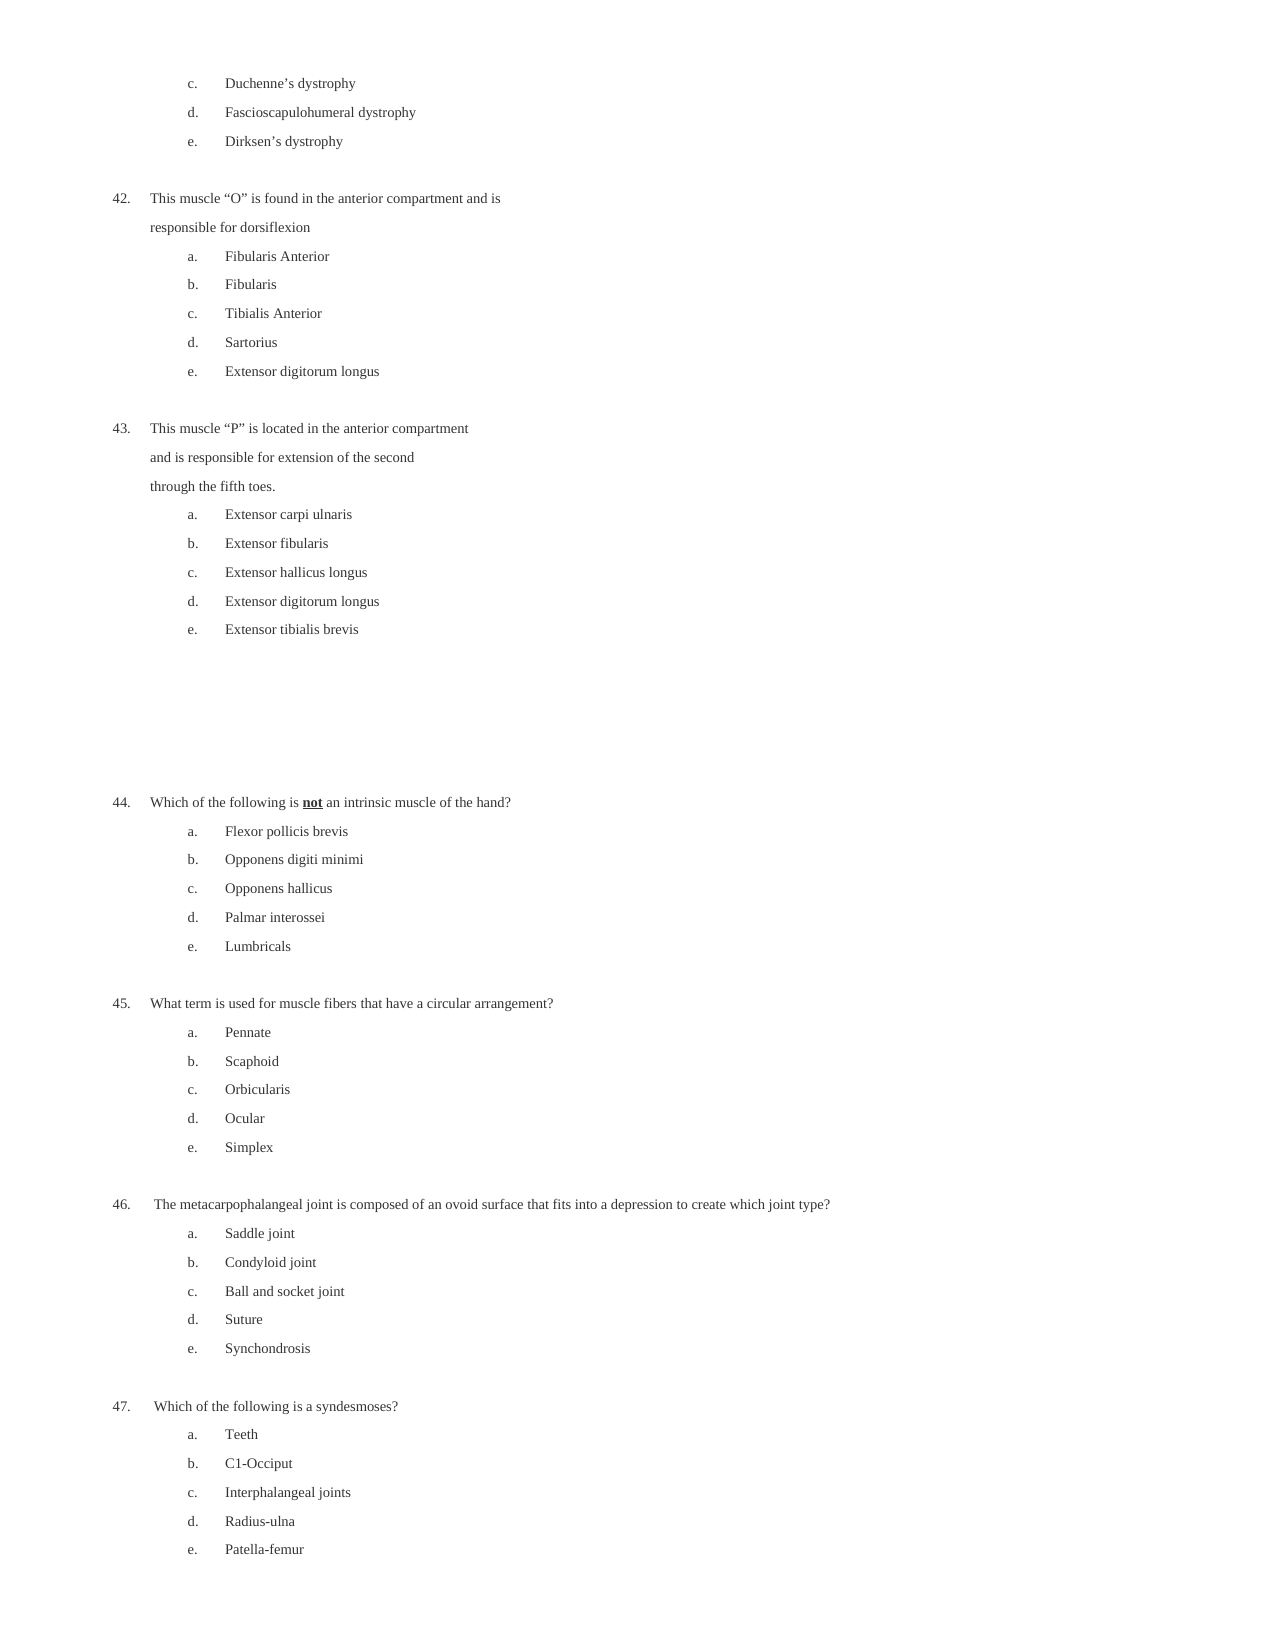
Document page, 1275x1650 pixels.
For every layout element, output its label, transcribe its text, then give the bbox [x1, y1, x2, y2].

list Ball and socket joint [187, 1282, 1200, 1311]
list The metacarpophalangeal joint is composed of an ovoid surface that fits into a depression to create which joint type? [112, 1196, 1200, 1225]
list Extensor digitorum longus [187, 592, 1200, 621]
list Pennate [187, 1024, 1200, 1052]
list Duchenne’s dystrophy [187, 75, 1200, 104]
list C1-Occiput [187, 1455, 1200, 1484]
list Extensor fibularis [187, 535, 1200, 564]
list What term is used for muscle fibers that have a circular arrangement? [112, 995, 1200, 1024]
list Scaphoid [187, 1052, 1200, 1081]
list Ocular [187, 1110, 1200, 1139]
list Interphalangeal joints [187, 1484, 1200, 1512]
list Tibialis Anterior [187, 305, 1200, 334]
list Synchondrosis [187, 1340, 1200, 1369]
list Radius-ulna [187, 1512, 1200, 1541]
list Dirksen’s dystrophy [187, 132, 1200, 161]
list Extensor digitorum longus [187, 362, 1200, 391]
list Suture [187, 1311, 1200, 1340]
list Orbicularis [187, 1081, 1200, 1110]
list Sartorius [187, 334, 1200, 362]
list Lumbricals [187, 937, 1200, 966]
list Opponens hallicus [187, 880, 1200, 909]
list Teeth [187, 1426, 1200, 1455]
list This muscle “P” is located in the anterior compartment and is responsible for extension of the second through the fifth toes. [112, 420, 1200, 506]
list Fascioscapulohumeral dystrophy [187, 104, 1200, 132]
list Fibularis [187, 276, 1200, 305]
list Which of the following is not an intrinsic muscle of the hand? [112, 794, 1200, 822]
list Extensor hallicus longus [187, 564, 1200, 592]
list Opponens digiti minimi [187, 851, 1200, 880]
list Palmar interossei [187, 909, 1200, 937]
list Flexor pollicis brevis [187, 822, 1200, 851]
list Patella-femur [187, 1541, 1200, 1570]
list Extensor carpi ulnaris [187, 506, 1200, 535]
list This muscle “O” is found in the anterior compartment and is responsible for dorsiflexion [112, 190, 1200, 247]
list Which of the following is a syndesmoses? [112, 1397, 1200, 1426]
list Simplex [187, 1139, 1200, 1167]
list Extensor tibialis brevis [187, 621, 1200, 650]
list Condyloid joint [187, 1254, 1200, 1282]
list Fibularis Anterior [187, 247, 1200, 276]
list Saddle joint [187, 1225, 1200, 1254]
